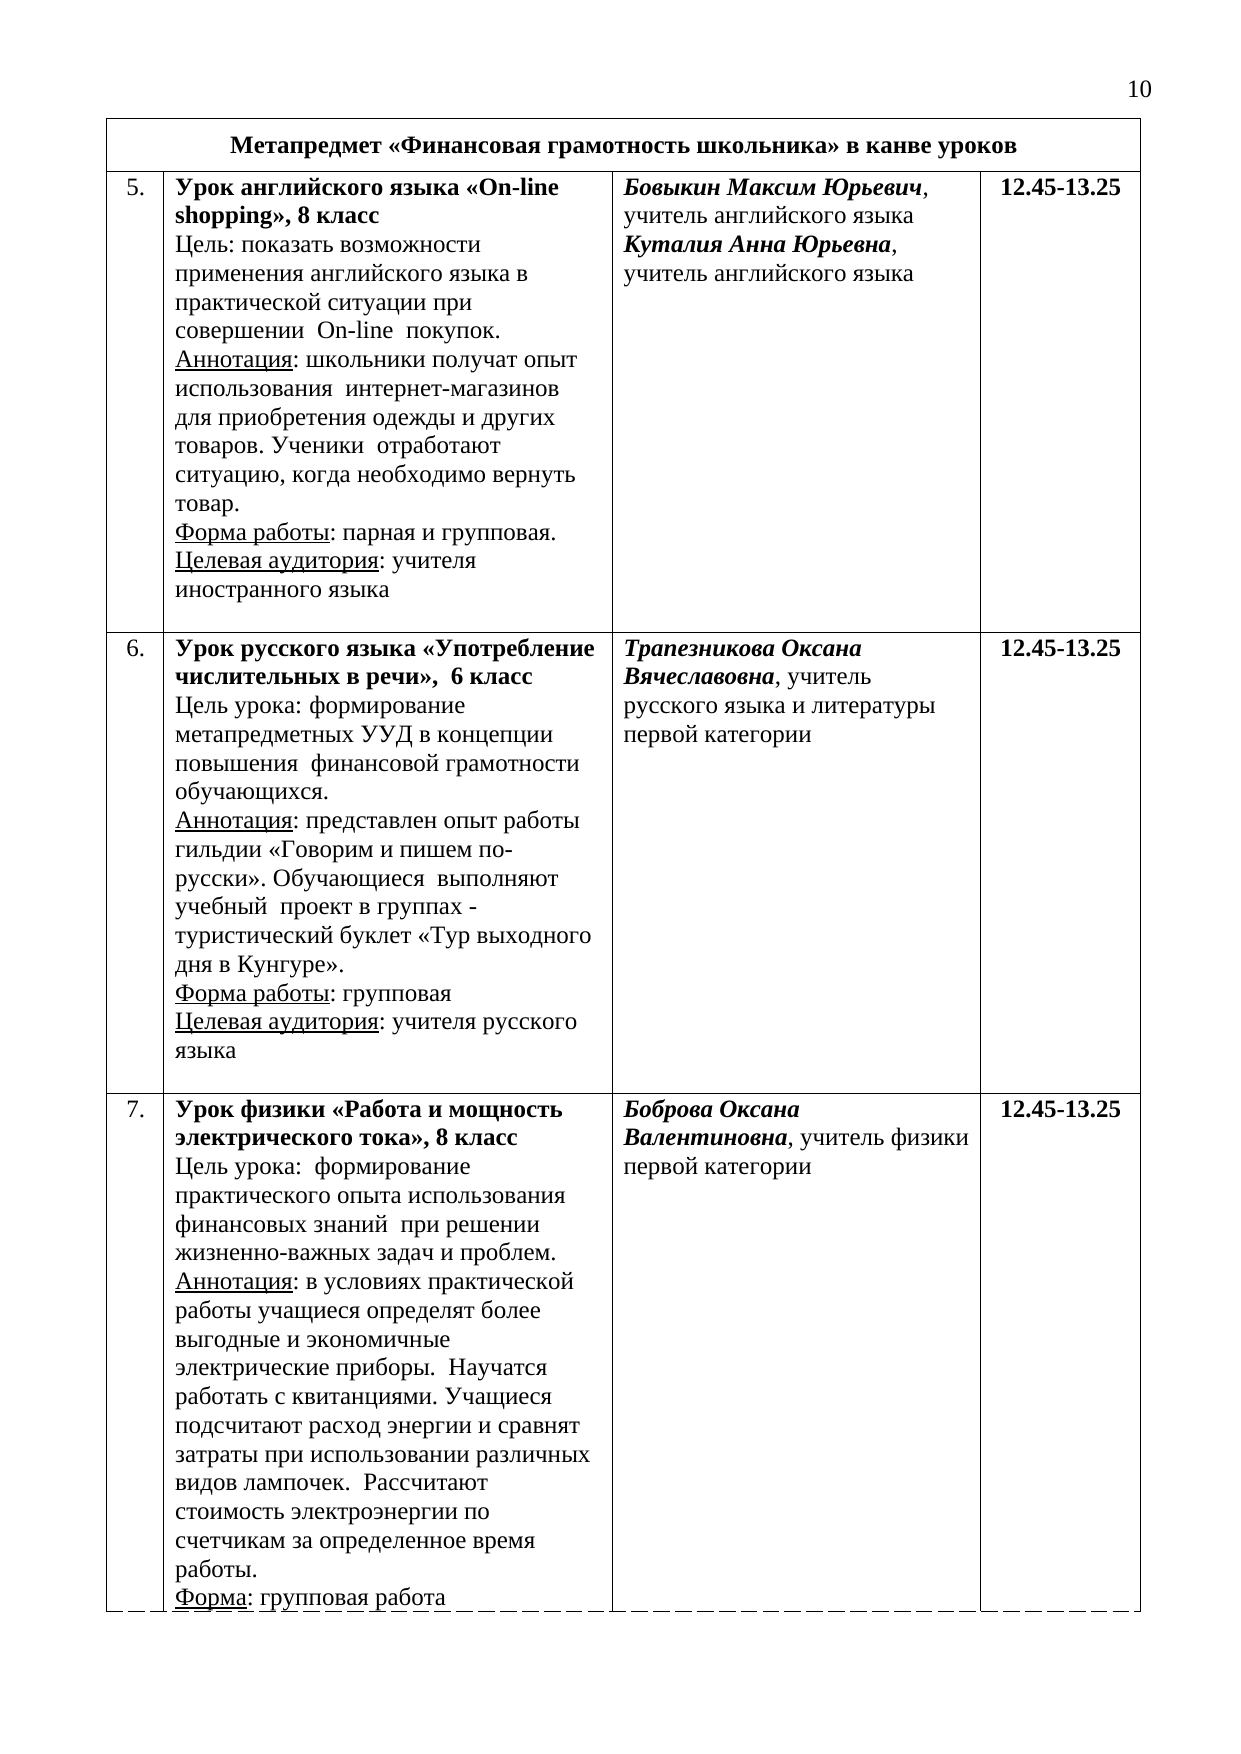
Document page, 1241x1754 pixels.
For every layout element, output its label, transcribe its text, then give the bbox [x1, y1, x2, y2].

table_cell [613, 1094, 980, 1611]
table_cell 6. [107, 633, 163, 1093]
table_cell Урок русского языка «Употребление числительных в речи», 6 класс Цель урока: формирование метапредметных УУД в концепции повышения финансовой грамотности обучающихся. Аннотация: представлен опыт работы гильдии «Говорим и пишем по-русски». Обучающиеся выполняют учебный проект в группах - туристический буклет «Тур выходного дня в Кунгуре». Форма работы: групповая Целевая аудитория: учителя русского языка [164, 633, 612, 1093]
table_header Метапредмет «Финансовая грамотность школьника» в канве уроков [107, 119, 1140, 171]
table_cell 12.45-13.25 [981, 1094, 1140, 1611]
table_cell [164, 1094, 612, 1611]
table_cell 5. [107, 172, 163, 632]
table_cell Бовыкин Максим Юрьевич, учитель английского языка Куталия Анна Юрьевна, учитель английского языка [613, 172, 980, 632]
table_cell 12.45-13.25 [981, 633, 1140, 1093]
table_cell Урок английского языка «On-line shopping», 8 класс Цель: показать возможности применения английского языка в практической ситуации при совершении On-line покупок. Аннотация: школьники получат опыт использования интернет-магазинов для приобретения одежды и других товаров. Ученики отработают ситуацию, когда необходимо вернуть товар. Форма работы: парная и групповая. Целевая аудитория: учителя иностранного языка [164, 172, 612, 632]
table_cell 7. [107, 1094, 163, 1611]
table_cell 12.45-13.25 [981, 172, 1140, 632]
table_cell Трапезникова Оксана Вячеславовна, учитель русского языка и литературы первой категории [613, 633, 980, 1093]
